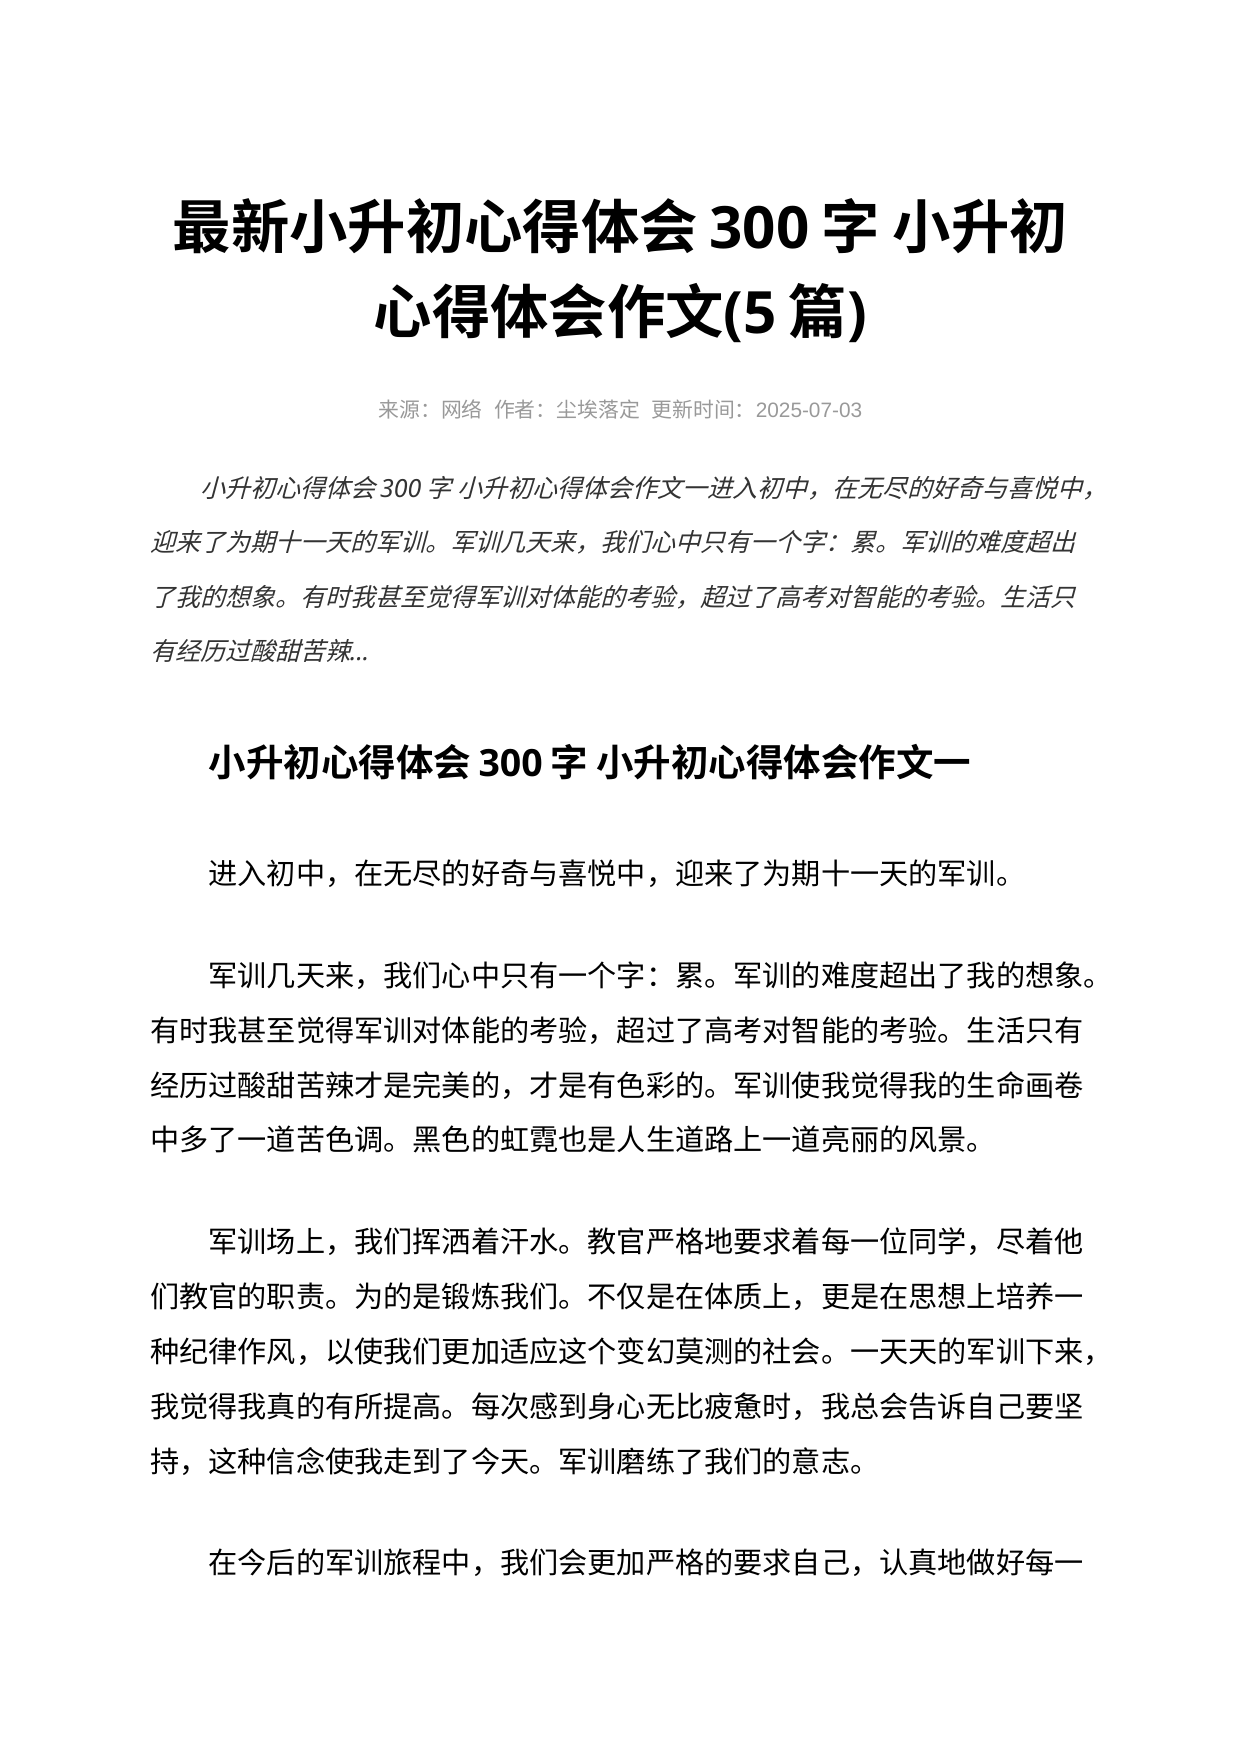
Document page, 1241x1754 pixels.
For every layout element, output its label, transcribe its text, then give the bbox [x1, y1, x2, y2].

text 军训场上，我们挥洒着汗水。教官严格地要求着每一位同学，尽着他们教官的职责。为的是锻炼我们。不仅是在体质上，更是在思想上培养一种纪律作风，以使我们更加适应这个变幻莫测的社会。一天天的军训下来，我觉得我真的有所提高。每次感到身心无比疲惫时，我总会告诉自己要坚持，这种信念使我走到了今天。军训磨练了我们的意志。 [150, 1219, 1090, 1481]
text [150, 1540, 1090, 1582]
subtitle 最新小升初心得体会300字 小升初心得体会作文(5篇) [150, 181, 1090, 351]
text 进入初中，在无尽的好奇与喜悦中，迎来了为期十一天的军训。 [150, 851, 1090, 893]
text 小升初心得体会300字 小升初心得体会作文一进入初中，在无尽的好奇与喜悦中，迎来了为期十一天的军训。军训几天来，我们心中只有一个字：累。军训的难度超出了我的想象。有时我甚至觉得军训对体能的考验，超过了高考对智能的考验。生活只有经历过酸甜苦辣... [150, 468, 1090, 668]
text 小升初心得体会300字 小升初心得体会作文一 [150, 733, 1090, 787]
text 军训几天来，我们心中只有一个字：累。军训的难度超出了我的想象。有时我甚至觉得军训对体能的考验，超过了高考对智能的考验。生活只有经历过酸甜苦辣才是完美的，才是有色彩的。军训使我觉得我的生命画卷中多了一道苦色调。黑色的虹霓也是人生道路上一道亮丽的风景。 [150, 952, 1090, 1159]
text 来源：网络 作者：尘埃落定 更新时间：2025-07-03 [150, 398, 1090, 422]
